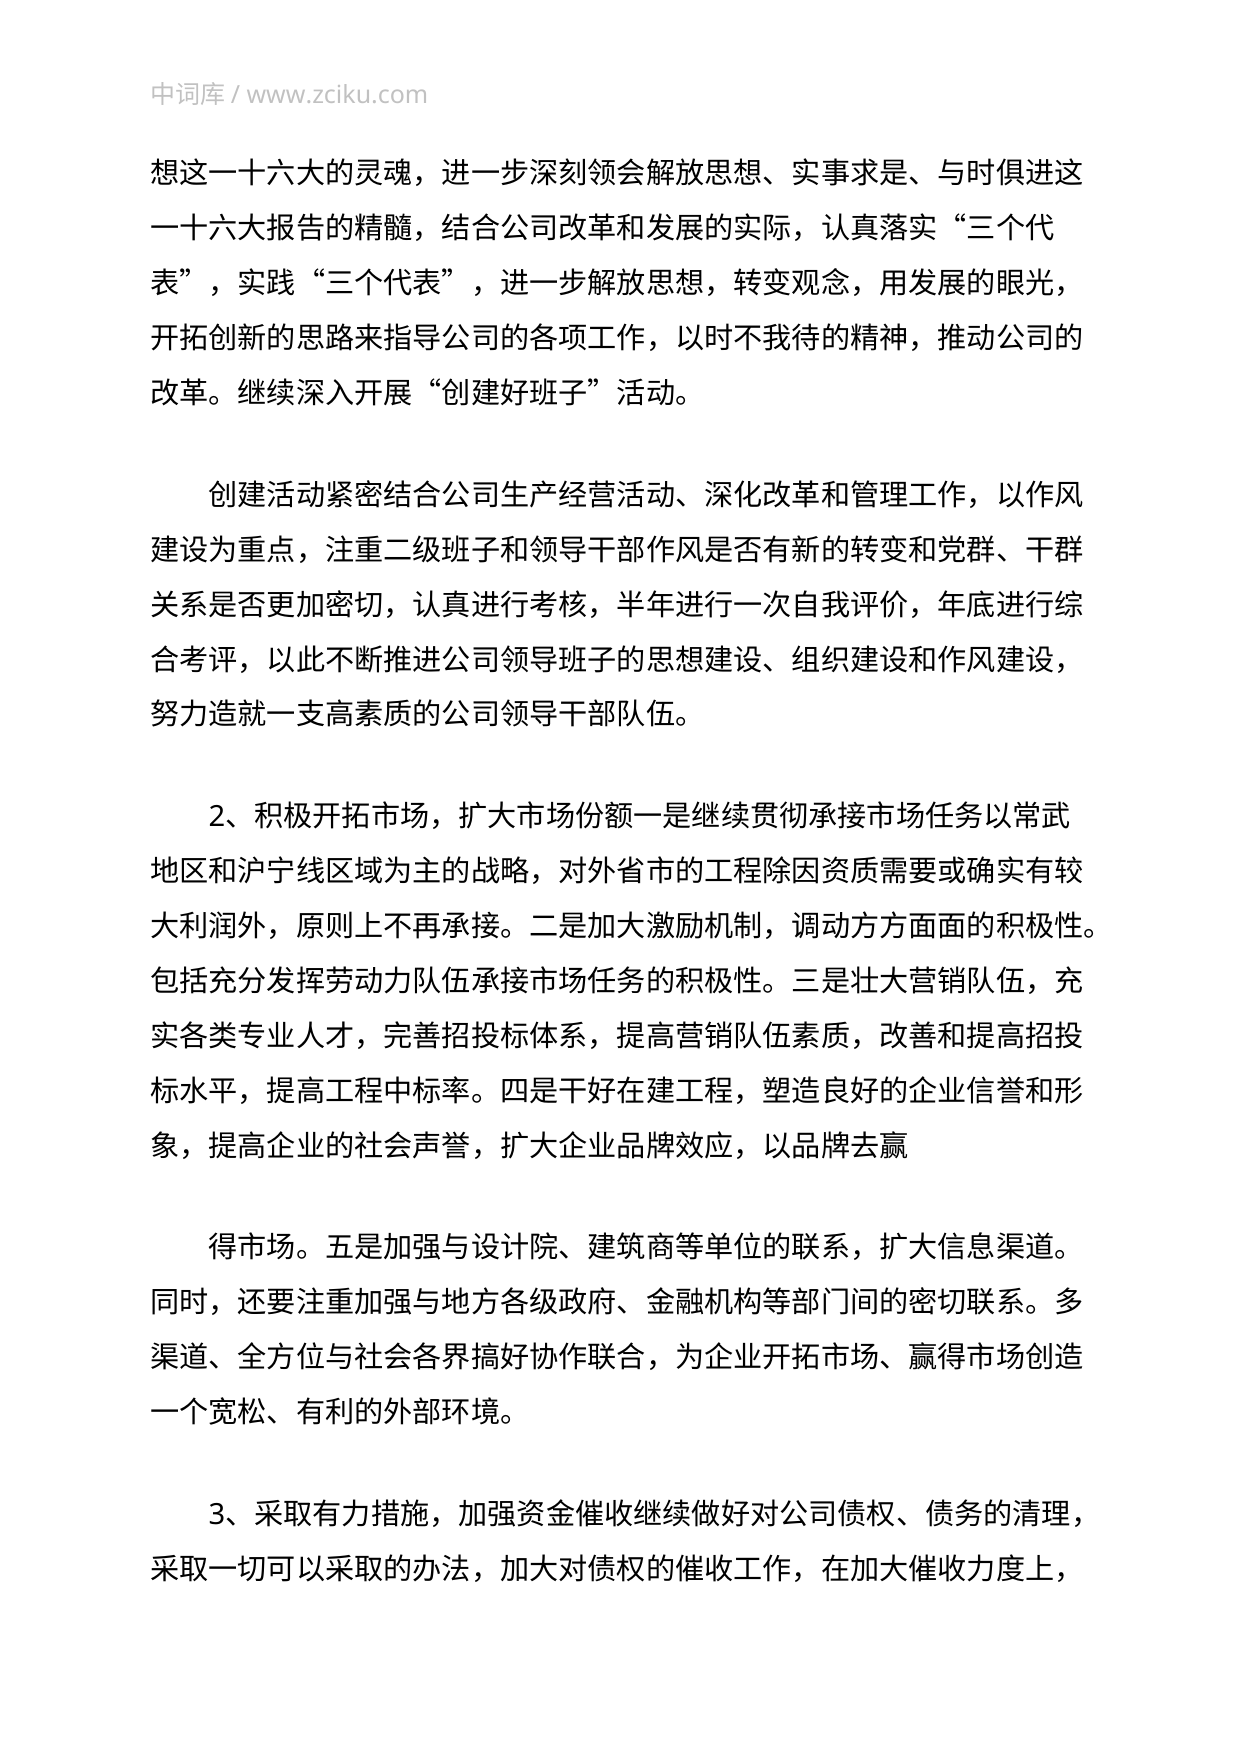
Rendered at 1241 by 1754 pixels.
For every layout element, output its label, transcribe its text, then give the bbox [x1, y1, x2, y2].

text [150, 1490, 1090, 1588]
text 创建活动紧密结合公司生产经营活动、深化改革和管理工作，以作风建设为重点，注重二级班子和领导干部作风是否有新的转变和党群、干群关系是否更加密切，认真进行考核，半年进行一次自我评价，年底进行综合考评，以此不断推进公司领导班子的思想建设、组织建设和作风建设，努力造就一支高素质的公司领导干部队伍。 [150, 471, 1090, 733]
text 2、积极开拓市场，扩大市场份额一是继续贯彻承接市场任务以常武地区和沪宁线区域为主的战略，对外省市的工程除因资质需要或确实有较大利润外，原则上不再承接。二是加大激励机制，调动方方面面的积极性。包括充分发挥劳动力队伍承接市场任务的积极性。三是壮大营销队伍，充实各类专业人才，完善招投标体系，提高营销队伍素质，改善和提高招投标水平，提高工程中标率。四是干好在建工程，塑造良好的企业信誉和形象，提高企业的社会声誉，扩大企业品牌效应，以品牌去赢 [150, 793, 1090, 1164]
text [150, 150, 1090, 412]
text 得市场。五是加强与设计院、建筑商等单位的联系，扩大信息渠道。同时，还要注重加强与地方各级政府、金融机构等部门间的密切联系。多渠道、全方位与社会各界搞好协作联合，为企业开拓市场、赢得市场创造一个宽松、有利的外部环境。 [150, 1224, 1090, 1431]
